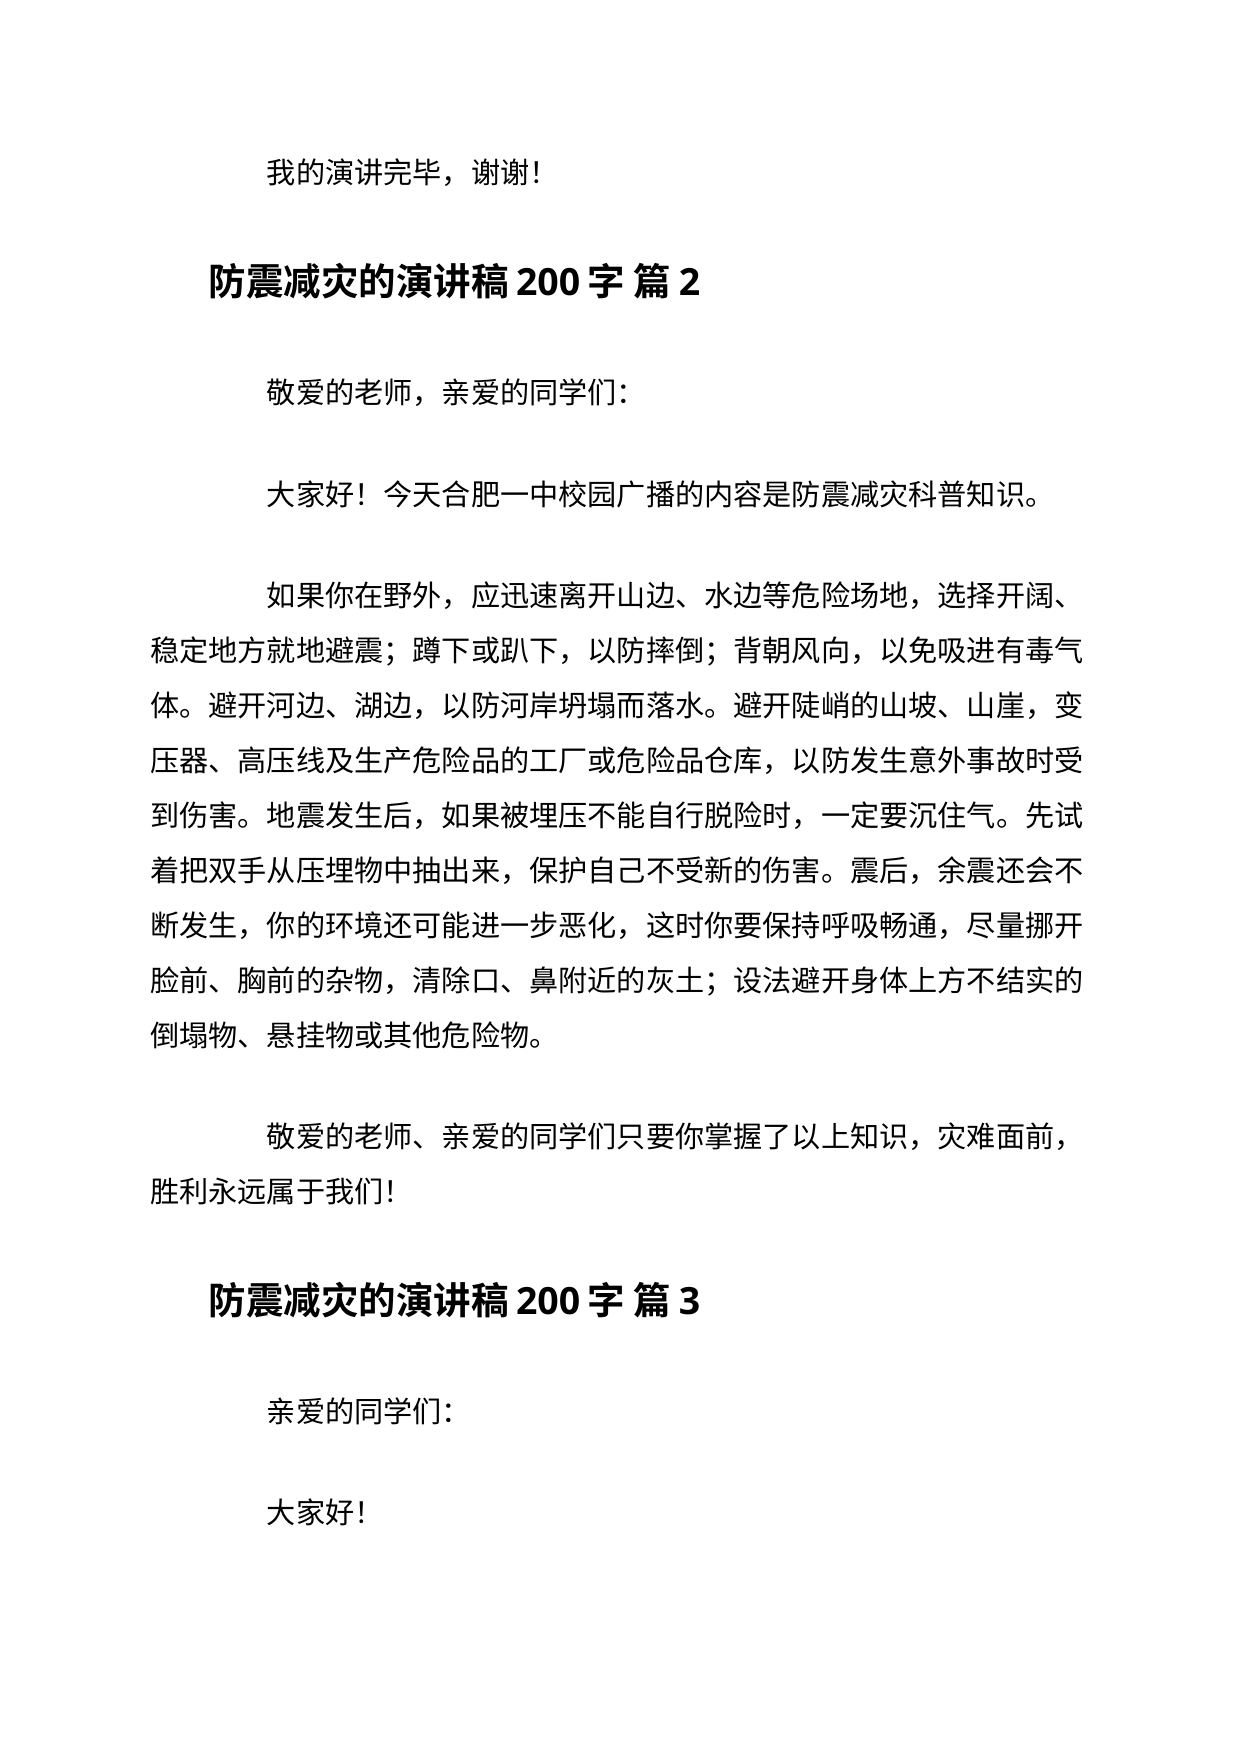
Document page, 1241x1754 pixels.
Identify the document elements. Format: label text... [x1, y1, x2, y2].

text 我的演讲完毕，谢谢！ [150, 150, 1090, 192]
text 敬爱的老师、亲爱的同学们只要你掌握了以上知识，灾难面前，胜利永远属于我们！ [150, 1114, 1090, 1211]
text 亲爱的同学们： [150, 1388, 1090, 1430]
text 防震减灾的演讲稿200字 篇2 [150, 252, 1090, 306]
text 敬爱的老师，亲爱的同学们： [150, 369, 1090, 412]
text 防震减灾的演讲稿200字 篇3 [150, 1271, 1090, 1325]
text 如果你在野外，应迅速离开山边、水边等危险场地，选择开阔、稳定地方就地避震；蹲下或趴下，以防摔倒；背朝风向，以免吸进有毒气体。避开河边、湖边，以防河岸坍塌而落水。避开陡峭的山坡、山崖，变压器、高压线及生产危险品的工厂或危险品仓库，以防发生意外事故时受到伤害。地震发生后，如果被埋压不能自行脱险时，一定要沉住气。先试着把双手从压埋物中抽出来，保护自己不受新的伤害。震后，余震还会不断发生，你的环境还可能进一步恶化，这时你要保持呼吸畅通，尽量挪开脸前、胸前的杂物，清除口、鼻附近的灰土；设法避开身体上方不结实的倒塌物、悬挂物或其他危险物。 [150, 573, 1090, 1054]
text 大家好！ [150, 1490, 1090, 1532]
text 大家好！今天合肥一中校园广播的内容是防震减灾科普知识。 [150, 471, 1090, 513]
